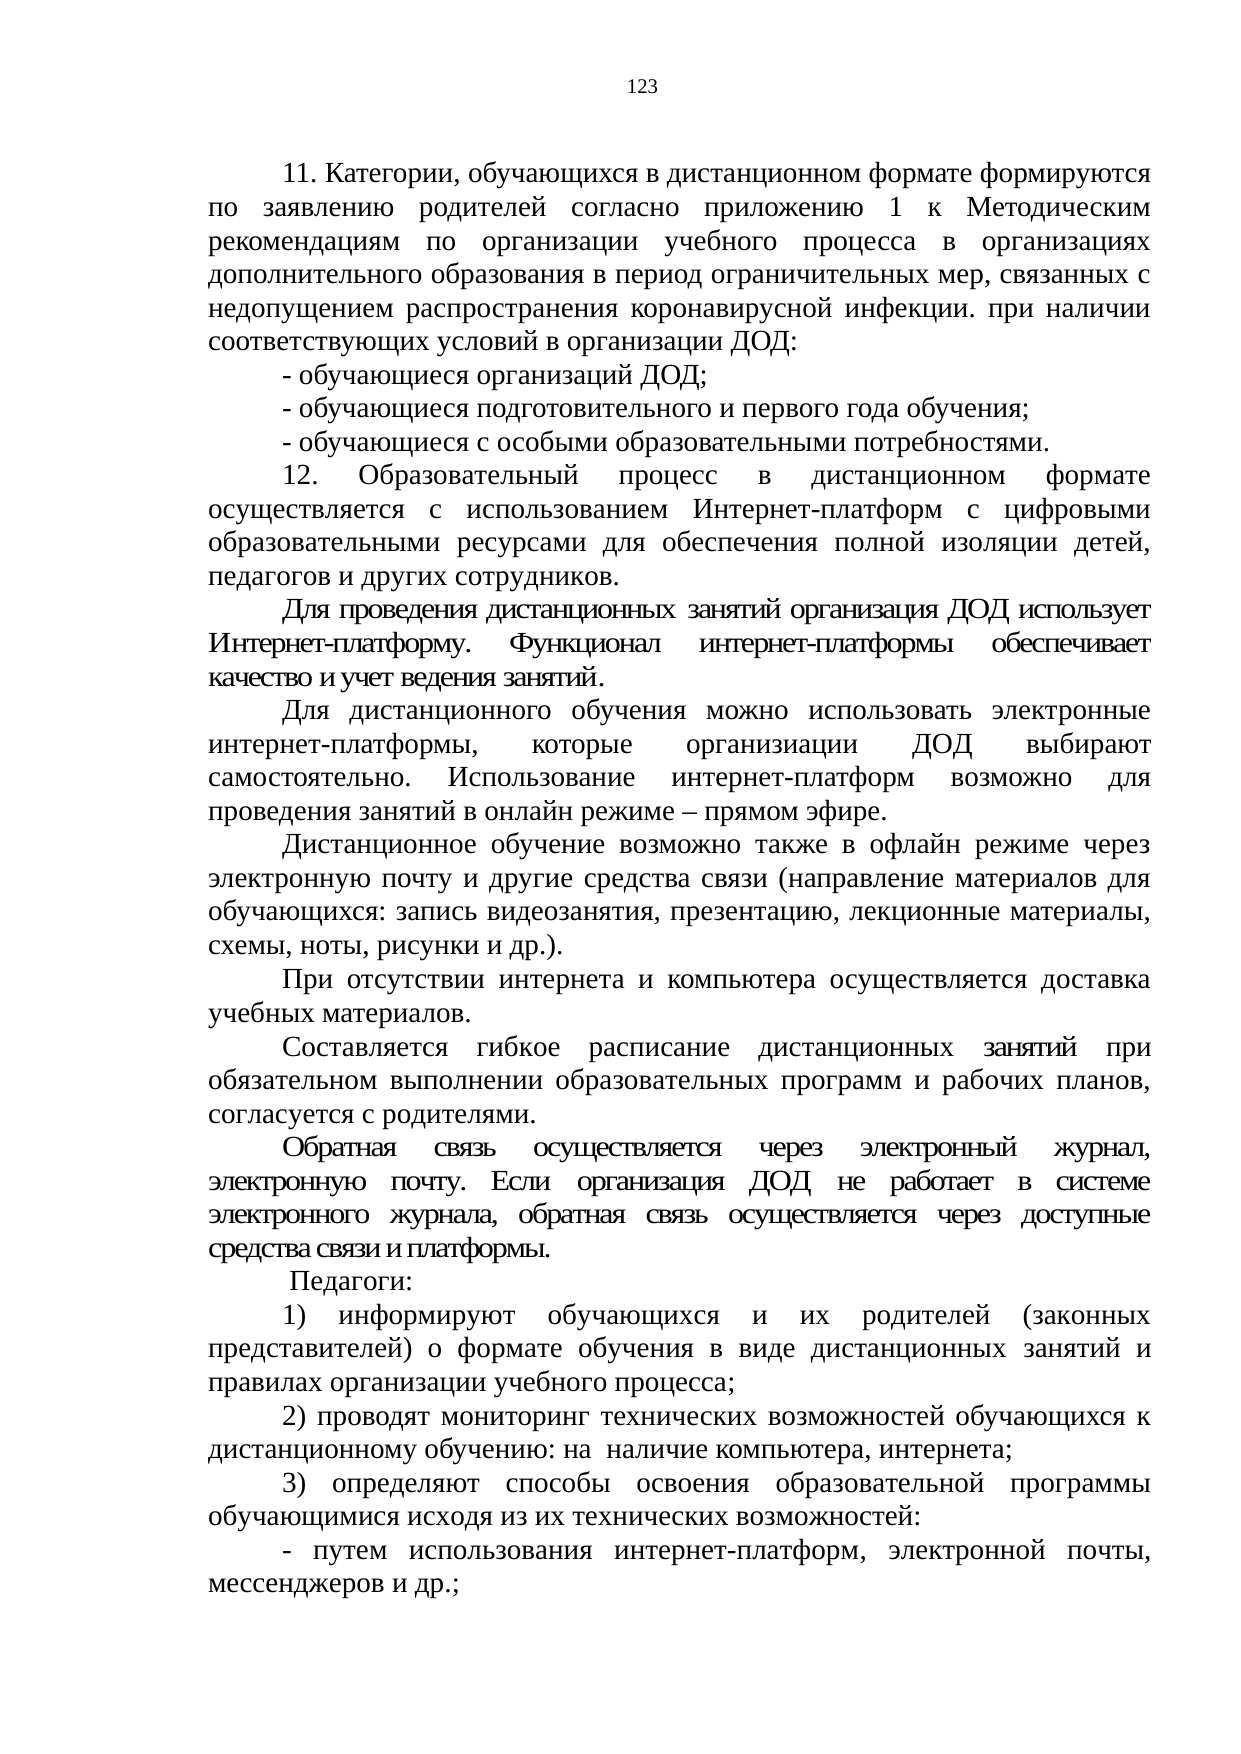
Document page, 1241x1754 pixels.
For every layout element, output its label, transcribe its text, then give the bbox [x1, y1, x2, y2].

text Для дистанционного обучения можно использовать электронные интернет-платформы, которые организиации ДОД выбирают самостоятельно. Использование интернет-платформ возможно для проведения занятий в онлайн режиме – прямом эфире. [208, 692, 1152, 826]
text - обучающиеся организаций ДОД; [208, 357, 1152, 390]
text Обратная связь осуществляется через электронный журнал, электронную почту. Если организация ДОД не работает в системе электронного журнала, обратная связь осуществляется через доступные средства связи и платформы. [208, 1129, 1152, 1263]
text Для проведения дистанционных занятий организация ДОД использует Интернет-платформу. Функционал интернет-платформы обеспечивает качество и учет ведения занятий. [208, 592, 1152, 692]
text - обучающиеся с особыми образовательными потребностями. [208, 424, 1152, 457]
text При отсутствии интернета и компьютера осуществляется доставка учебных материалов. [208, 962, 1152, 1029]
text 11. Категории, обучающихся в дистанционном формате формируются по заявлению родителей согласно приложению 1 к Методическим рекомендациям по организации учебного процесса в организациях дополнительного образования в период ограничительных мер, связанных с недопущением распространения коронавирусной инфекции. при наличии соответствующих условий в организации ДОД: [208, 156, 1152, 357]
text 3) определяют способы освоения образовательной программы обучающимися исходя из их технических возможностей: [208, 1465, 1152, 1532]
text - обучающиеся подготовительного и первого года обучения; [208, 390, 1152, 424]
text Дистанционное обучение возможно также в офлайн режиме через электронную почту и другие средства связи (направление материалов для обучающихся: запись видеозанятия, презентацию, лекционные материалы, схемы, ноты, рисунки и др.). [208, 826, 1152, 961]
text 1) информируют обучающихся и их родителей (законных представителей) о формате обучения в виде дистанционных занятий и правилах организации учебного процесса; [208, 1297, 1152, 1398]
text Педагоги: [208, 1263, 1152, 1297]
text - путем использования интернет-платформ, электронной почты, мессенджеров и др.; [208, 1532, 1152, 1599]
text 2) проводят мониторинг технических возможностей обучающихся к дистанционному обучению: на наличие компьютера, интернета; [208, 1398, 1152, 1465]
text Составляется гибкое расписание дистанционных занятий при обязательном выполнении образовательных программ и рабочих планов, согласуется с родителями. [208, 1029, 1152, 1129]
text 12. Образовательный процесс в дистанционном формате осуществляется с использованием Интернет-платформ с цифровыми образовательными ресурсами для обеспечения полной изоляции детей, педагогов и других сотрудников. [208, 457, 1152, 592]
